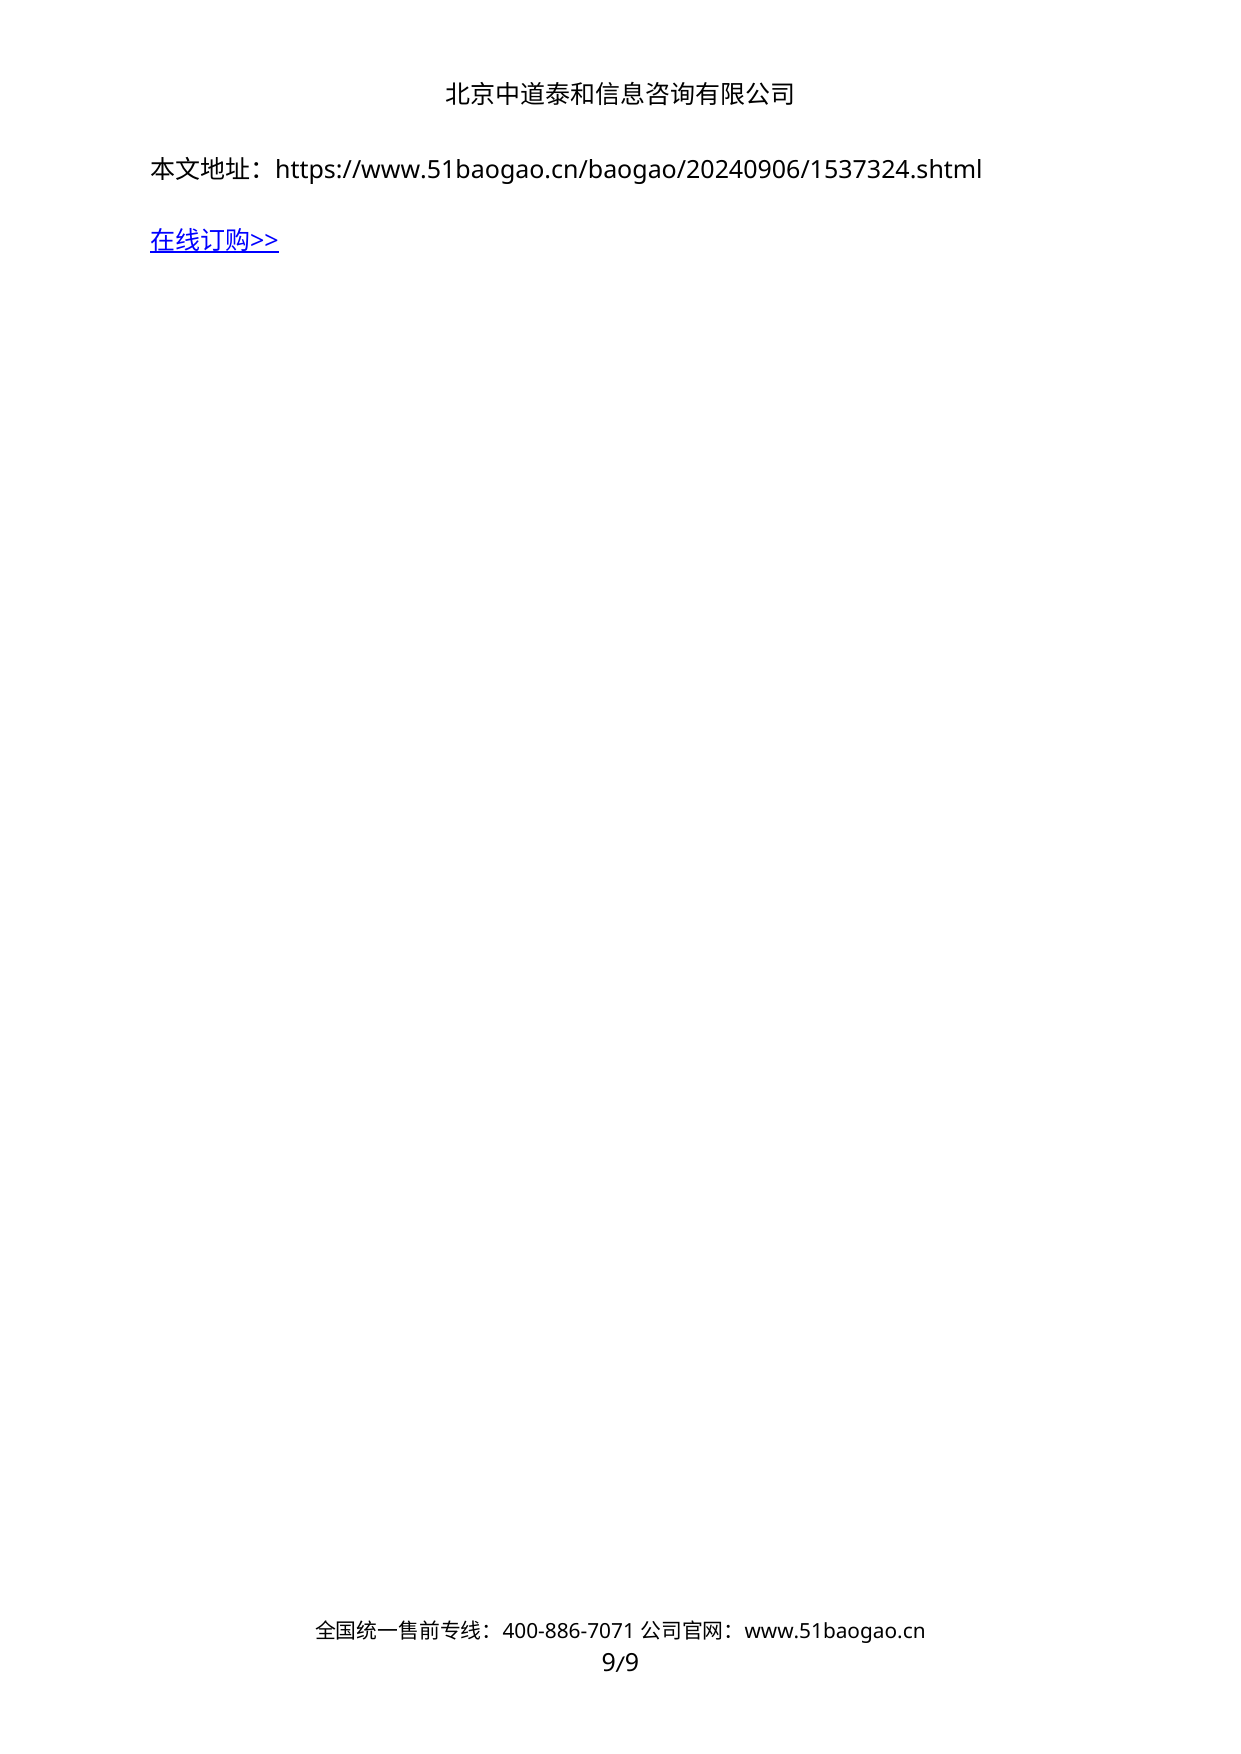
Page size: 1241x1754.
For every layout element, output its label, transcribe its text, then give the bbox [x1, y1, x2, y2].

text 在线订购>> [150, 186, 1090, 257]
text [150, 150, 1090, 186]
